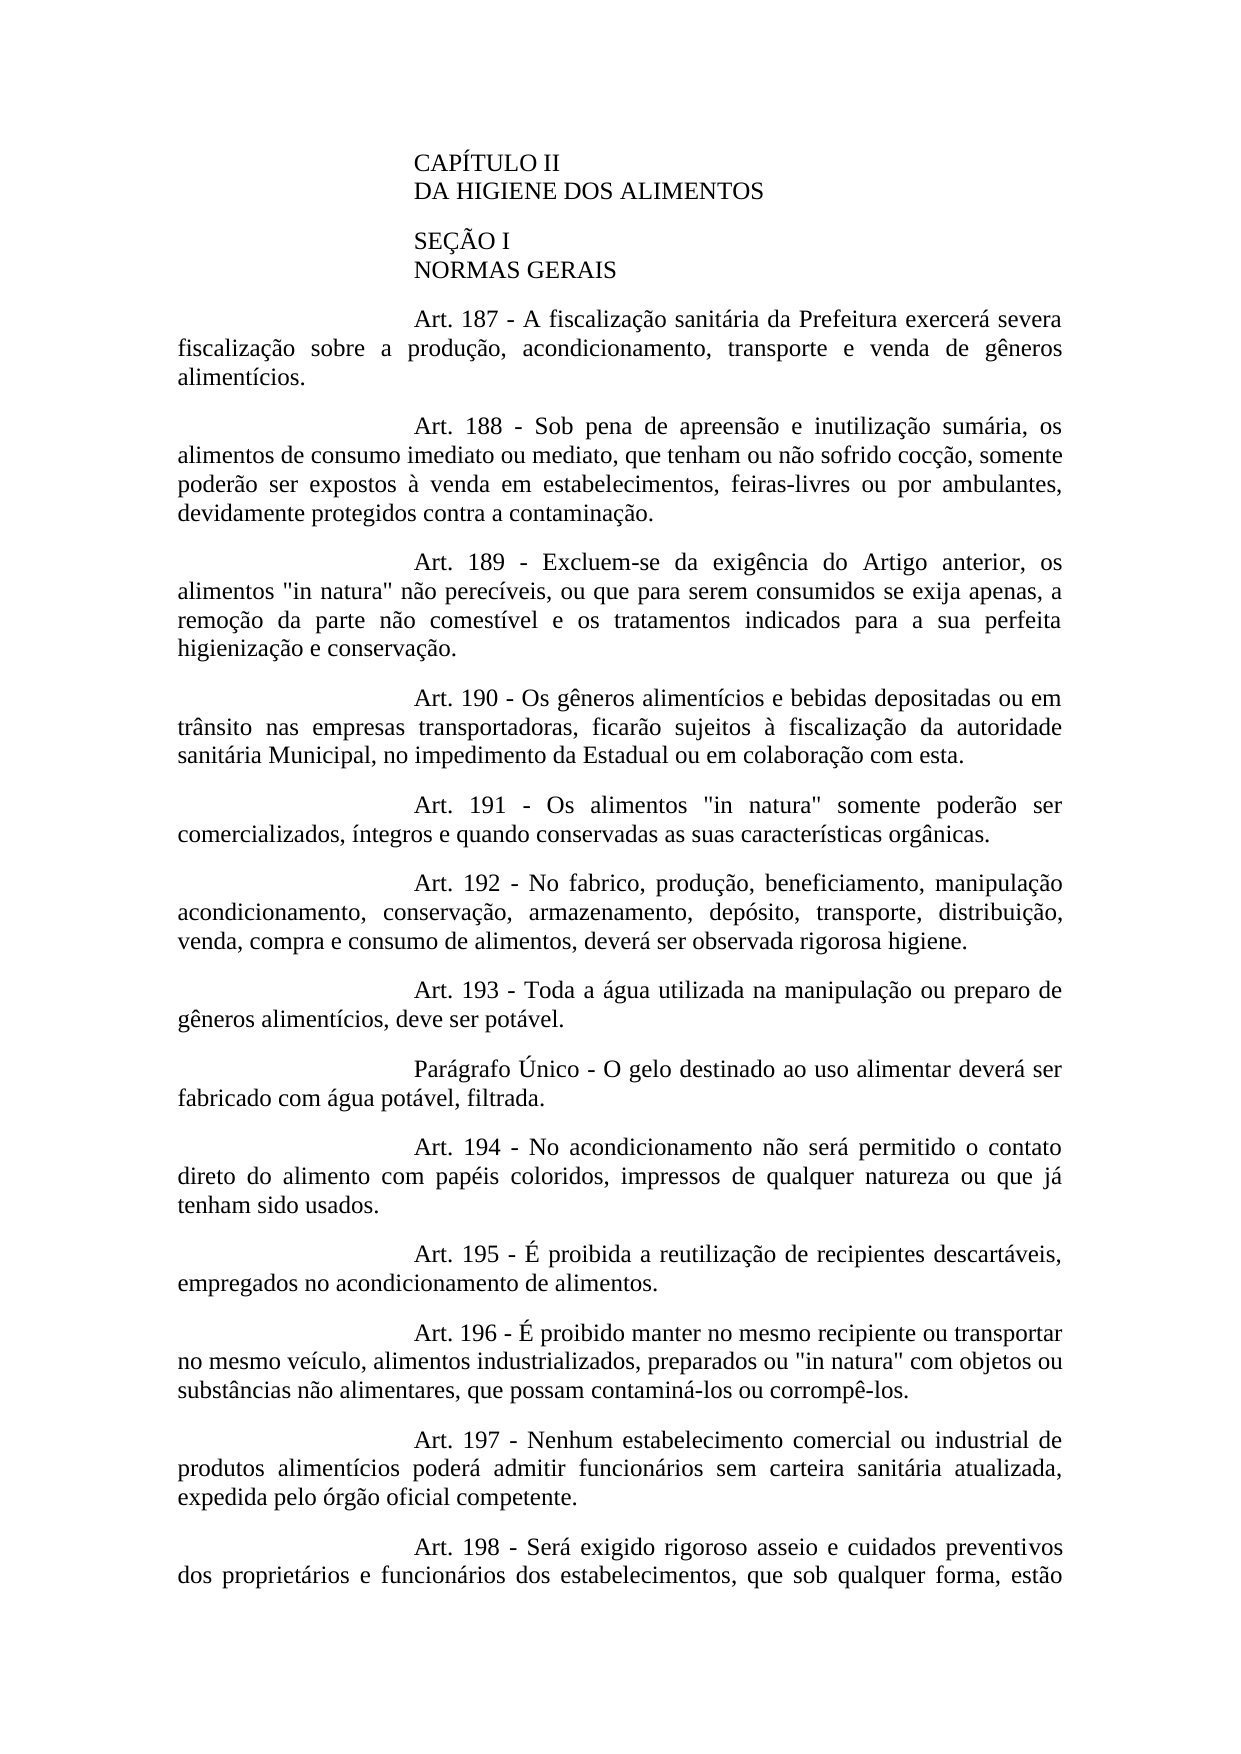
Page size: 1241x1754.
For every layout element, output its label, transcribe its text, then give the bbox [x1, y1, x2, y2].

text Art. 193 - Toda a água utilizada na manipulação ou preparo de gêneros alimentícios, deve ser potável. [177, 976, 1063, 1033]
text SEÇÃO I [177, 226, 1063, 255]
text Art. 194 - No acondicionamento não será permitido o contato direto do alimento com papéis coloridos, impressos de qualquer natureza ou que já tenham sido usados. [177, 1132, 1063, 1218]
text DA HIGIENE DOS ALIMENTOS [177, 176, 1063, 205]
text Parágrafo Único - O gelo destinado ao uso alimentar deverá ser fabricado com água potável, filtrada. [177, 1054, 1063, 1111]
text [177, 1532, 1063, 1589]
text Art. 188 - Sob pena de apreensão e inutilização sumária, os alimentos de consumo imediato ou mediato, que tenham ou não sofrido cocção, somente poderão ser expostos à venda em estabelecimentos, feiras-livres ou por ambulantes, devidamente protegidos contra a contaminação. [177, 411, 1063, 526]
text Art. 197 - Nenhum estabelecimento comercial ou industrial de produtos alimentícios poderá admitir funcionários sem carteira sanitária atualizada, expedida pelo órgão oficial competente. [177, 1425, 1063, 1511]
text NORMAS GERAIS [177, 255, 1063, 283]
text Art. 196 - É proibido manter no mesmo recipiente ou transportar no mesmo veículo, alimentos industrializados, preparados ou "in natura" com objetos ou substâncias não alimentares, que possam contaminá-los ou corrompê-los. [177, 1318, 1063, 1404]
text Art. 191 - Os alimentos "in natura" somente poderão ser comercializados, íntegros e quando conservadas as suas características orgânicas. [177, 790, 1063, 848]
text Art. 192 - No fabrico, produção, beneficiamento, manipulação acondicionamento, conservação, armazenamento, depósito, transporte, distribuição, venda, compra e consumo de alimentos, deverá ser observada rigorosa higiene. [177, 868, 1063, 955]
text Art. 195 - É proibida a reutilização de recipientes descartáveis, empregados no acondicionamento de alimentos. [177, 1239, 1063, 1297]
text Art. 187 - A fiscalização sanitária da Prefeitura exercerá severa fiscalização sobre a produção, acondicionamento, transporte e venda de gêneros alimentícios. [177, 304, 1063, 391]
text Art. 190 - Os gêneros alimentícios e bebidas depositadas ou em trânsito nas empresas transportadoras, ficarão sujeitos à fiscalização da autoridade sanitária Municipal, no impedimento da Estadual ou em colaboração com esta. [177, 683, 1063, 769]
text CAPÍTULO II [177, 148, 1063, 176]
text Art. 189 - Excluem-se da exigência do Artigo anterior, os alimentos "in natura" não perecíveis, ou que para serem consumidos se exija apenas, a remoção da parte não comestível e os tratamentos indicados para a sua perfeita higienização e conservação. [177, 547, 1063, 662]
